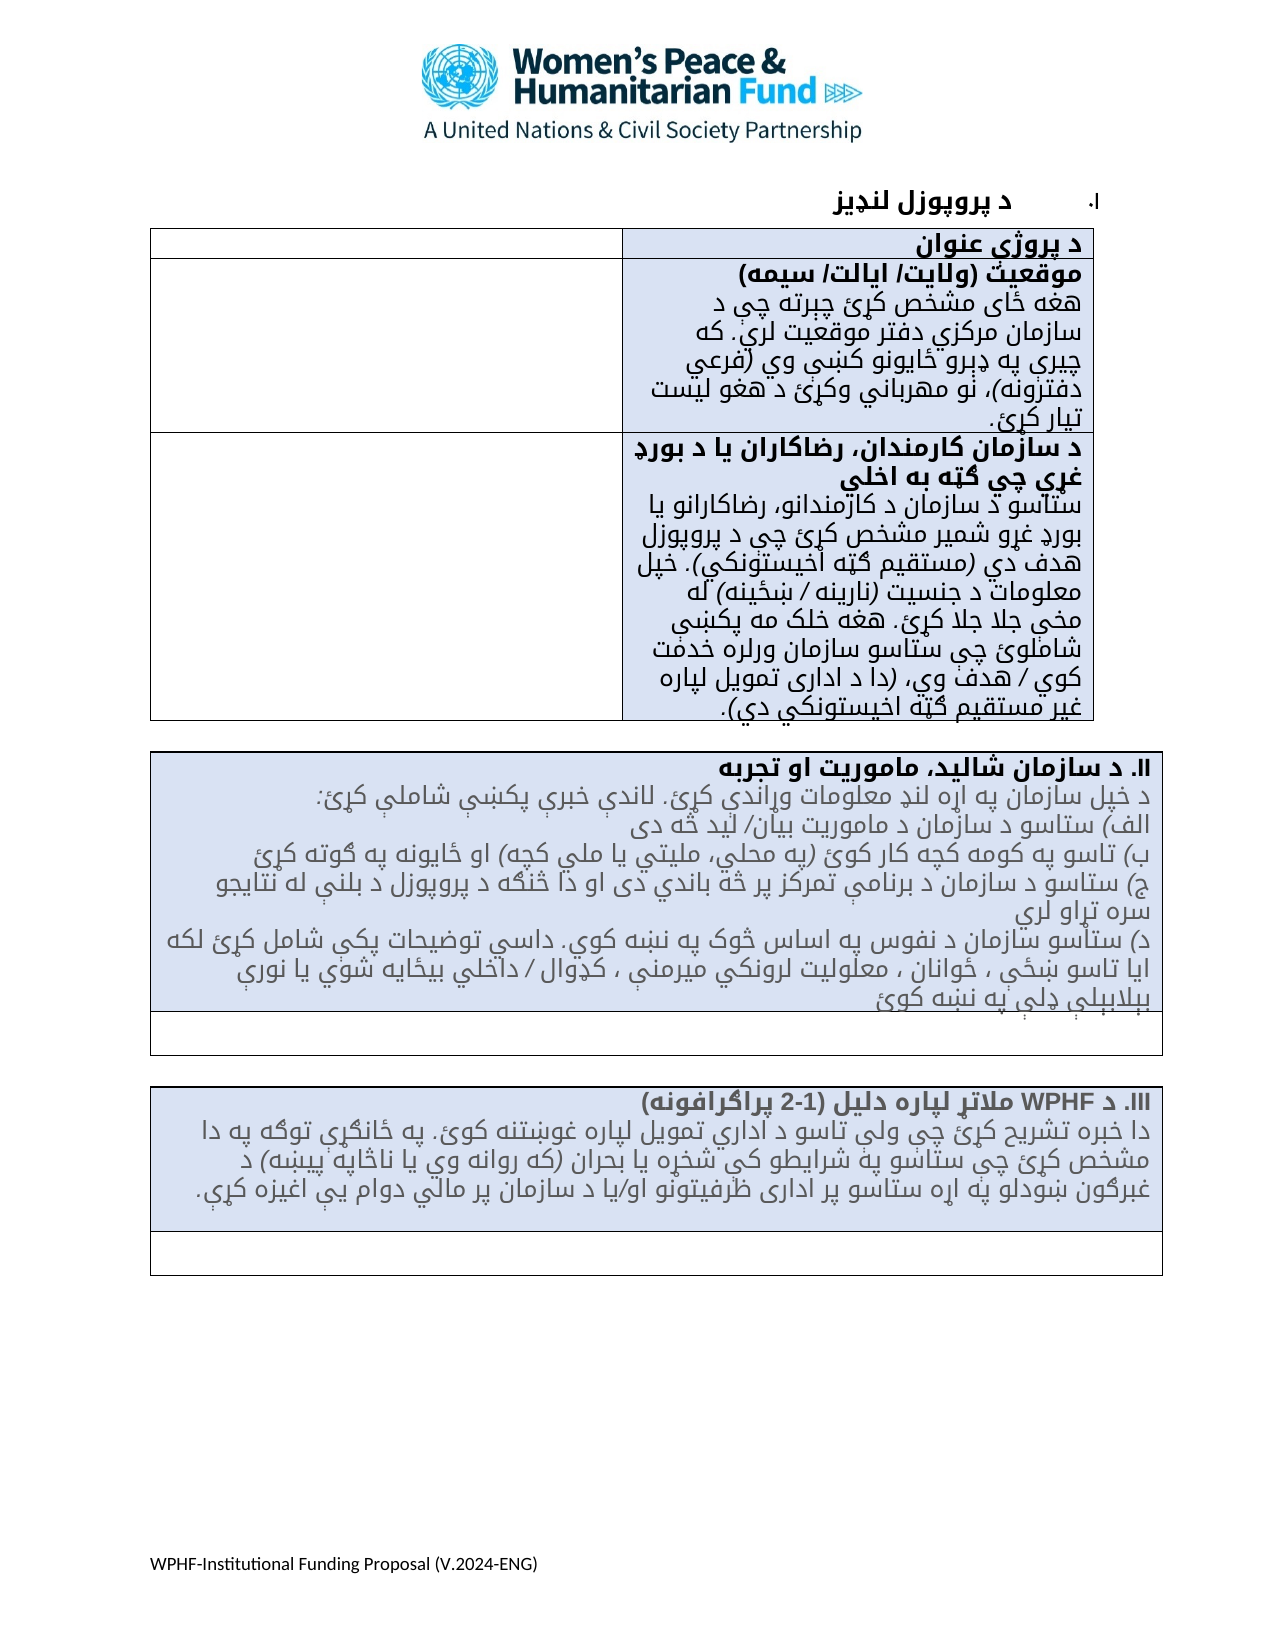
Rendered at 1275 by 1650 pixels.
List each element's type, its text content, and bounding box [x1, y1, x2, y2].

table_cell موقعیت (ولایت/ ایالت/ سیمه) هغه ځای مشخص کړئ چېرته چې د سازمان مرکزي دفتر موقعیت لري. که چیرې په ډېرو ځایونو کښې وي (فرعي دفترونه)، نو مهرباني وکړئ د هغو لیست تیار کړئ. [623, 259, 1093, 432]
table_cell [151, 433, 622, 720]
picture [421, 44, 863, 143]
list د پروپوزل لنډیز [150, 177, 1087, 224]
table_cell [151, 1232, 1162, 1275]
table_cell د سازمان کارمندان، رضاکاران یا د بورډ غړي چي ګټه به اخلي ستاسو د سازمان د کارمندانو، رضاکارانو یا بورډ غړو شمیر مشخص کړئ چې د پروپوزل هدف دي (مستقیم ګټه اخیستونکي). خپل معلومات د جنسیت (نارینه / ښځینه) له مخې جلا جلا کړئ. هغه خلک مه پکښې شاملوئ چې ستاسو سازمان ورلره خدمت کوي / هدف وي، (دا د اداری تمویل لپاره غیر مستقیم ګټه اخیستونکي دي). [623, 433, 1093, 720]
table_header د پروژې عنوان [623, 229, 1093, 258]
table_cell [151, 259, 622, 432]
table_cell [151, 1012, 1162, 1055]
table_header III. د WPHF ملاتړ لپاره دلیل (1-2 پراګرافونه) دا خبره تشریح کړئ چې ولې تاسو د اداري تمویل لپاره غوښتنه کوئ. په ځانګړې توګه په دا مشخص کړئ چې ستاسو په شرایطو کې شخړه یا بحران (که روانه وي یا ناڅاپه پیښه) د غبرګون ښودلو په اړه ستاسو پر اداری ظرفیتونو او/یا د سازمان پر مالي دوام يې اغیزه کړې. [151, 1088, 1162, 1231]
table_header II. د سازمان شالید، ماموریت او تجربه د خپل سازمان په اړه لنډ معلومات وړاندې کړئ. لاندې خبرې پکښې شاملې کړئ: الف) ستاسو د سازمان د ماموریت بیان/ لید څه دی ب) تاسو په کومه کچه کار کوئ (په محلي، ملیتي یا ملي کچه) او ځایونه په ګوته کړئ ج) ستاسو د سازمان د برنامې تمرکز پر څه باندي دی او دا څنګه د پروپوزل د بلنې له نتایجو سره تړاو لري د) ستاسو سازمان د نفوس په اساس څوک په نښه کوي. داسي توضیحات پکې شامل کړئ لکه ایا تاسو ښځې ، ځوانان ، معلولیت لرونکي میرمنې ، کډوال / داخلي بیځایه شوي یا نورې بېلابېلې ډلې په نښه کوئ [151, 753, 1162, 1011]
table_header [151, 229, 622, 258]
